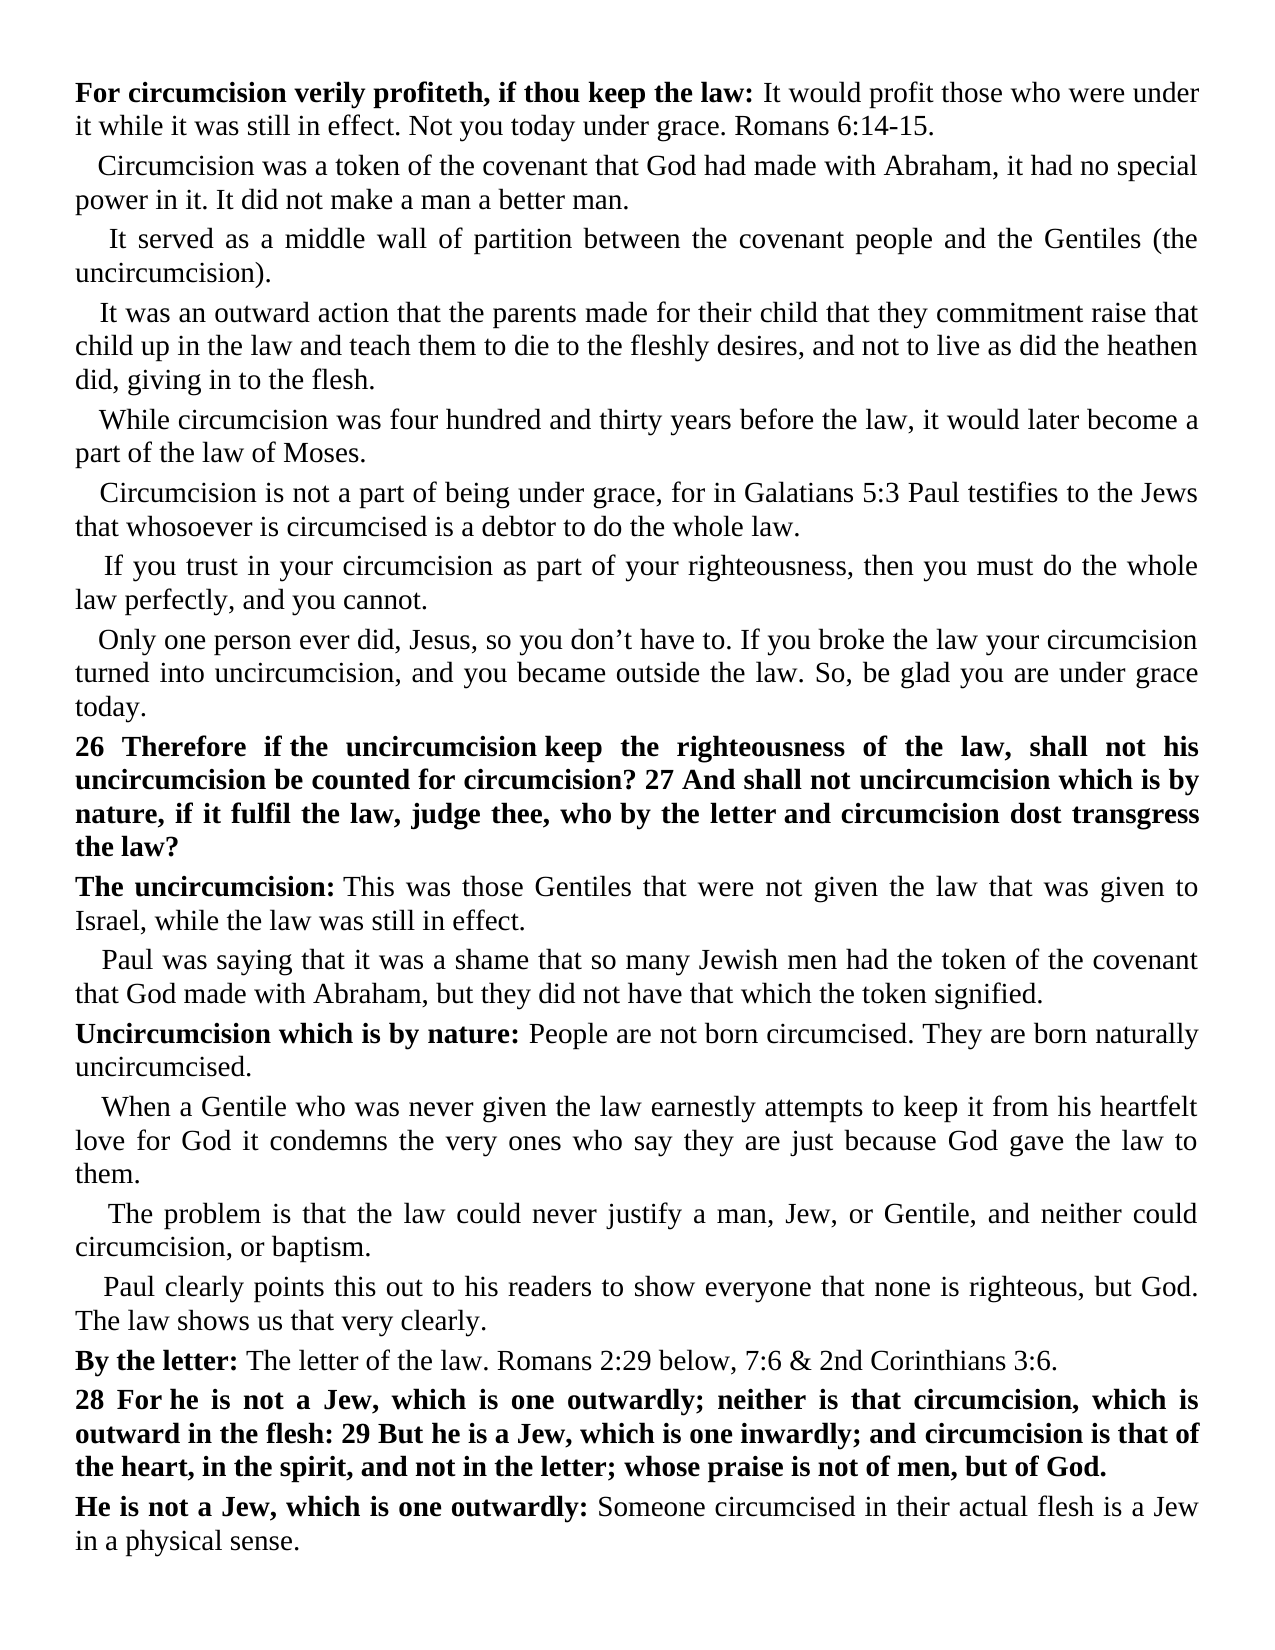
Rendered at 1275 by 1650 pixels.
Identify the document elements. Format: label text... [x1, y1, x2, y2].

text While circumcision was four hundred and thirty years before the law, it would later become a part of the law of Moses. [75, 402, 1200, 469]
text He is not a Jew, which is one outwardly: Someone circumcised in their actual flesh is a Jew in a physical sense. [75, 1489, 1200, 1556]
text The problem is that the law could never justify a man, Jew, or Gentile, and neither could circumcision, or baptism. [75, 1196, 1200, 1263]
text For circumcision verily profiteth, if thou keep the law: It would profit those who were under it while it was still in effect. Not you today under grace. Romans 6:14-15. [75, 75, 1200, 142]
text 28 For he is not a Jew, which is one outwardly; neither is that circumcision, which is outward in the flesh: 29 But he is a Jew, which is one inwardly; and circumcision is that of the heart, in the spirit, and not in the letter; whose praise is not of men, but of God. [75, 1382, 1200, 1483]
text Circumcision was a token of the covenant that God had made with Abraham, it had no special power in it. It did not make a man a better man. [75, 148, 1200, 215]
text It served as a middle wall of partition between the covenant people and the Gentiles (the uncircumcision). [75, 222, 1200, 289]
text Paul was saying that it was a shame that so many Jewish men had the token of the covenant that God made with Abraham, but they did not have that which the token signified. [75, 942, 1200, 1009]
text Uncircumcision which is by nature: People are not born circumcised. They are born naturally uncircumcised. [75, 1016, 1200, 1083]
text 26 Therefore if the uncircumcision keep the righteousness of the law, shall not his uncircumcision be counted for circumcision? 27 And shall not uncircumcision which is by nature, if it fulfil the law, judge thee, who by the letter and circumcision dost transgress the law? [75, 729, 1200, 863]
text Only one person ever did, Jesus, so you don’t have to. If you broke the law your circumcision turned into uncircumcision, and you became outside the law. So, be glad you are under grace today. [75, 622, 1200, 722]
text If you trust in your circumcision as part of your righteousness, then you must do the whole law perfectly, and you cannot. [75, 548, 1200, 616]
text Circumcision is not a part of being under grace, for in Galatians 5:3 Paul testifies to the Jews that whosoever is circumcised is a debtor to do the whole law. [75, 475, 1200, 542]
text When a Gentile who was never given the law earnestly attempts to keep it from his heartfelt love for God it condemns the very ones who say they are just because God gave the law to them. [75, 1089, 1200, 1190]
text The uncircumcision: This was those Gentiles that were not given the law that was given to Israel, while the law was still in effect. [75, 869, 1200, 936]
text By the letter: The letter of the law. Romans 2:29 below, 7:6 & 2nd Corinthians 3:6. [75, 1343, 1200, 1376]
text Paul clearly points this out to his readers to show everyone that none is righteous, but God. The law shows us that very clearly. [75, 1269, 1200, 1336]
text It was an outward action that the parents made for their child that they commitment raise that child up in the law and teach them to die to the fleshly desires, and not to live as did the heathen did, giving in to the flesh. [75, 295, 1200, 396]
